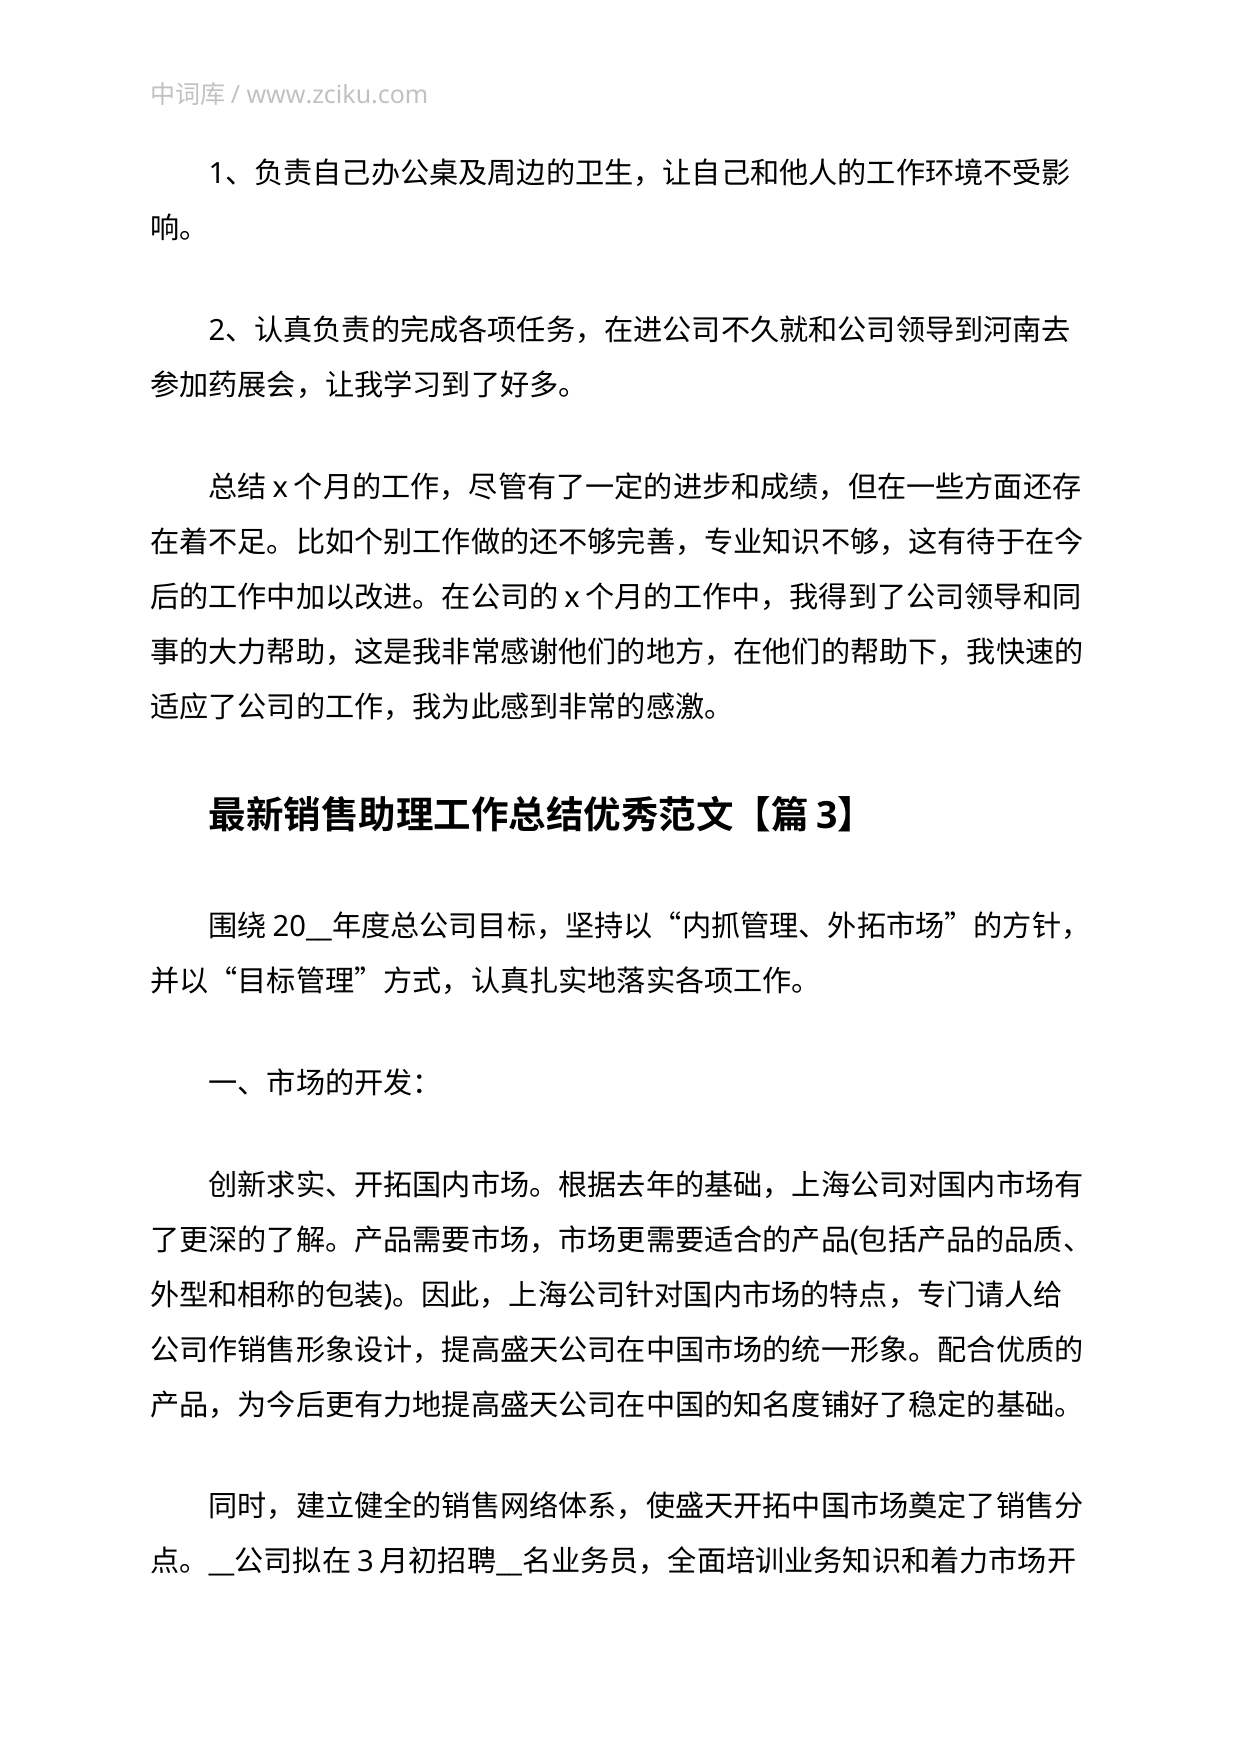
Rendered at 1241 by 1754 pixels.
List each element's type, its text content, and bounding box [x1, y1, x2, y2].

text 创新求实、开拓国内市场。根据去年的基础，上海公司对国内市场有了更深的了解。产品需要市场，市场更需要适合的产品(包括产品的品质、外型和相称的包装)。因此，上海公司针对国内市场的特点，专门请人给公司作销售形象设计，提高盛天公司在中国市场的统一形象。配合优质的产品，为今后更有力地提高盛天公司在中国的知名度铺好了稳定的基础。 [150, 1161, 1090, 1423]
text 一、市场的开发： [150, 1059, 1090, 1102]
text 2、认真负责的完成各项任务，在进公司不久就和公司领导到河南去参加药展会，让我学习到了好多。 [150, 307, 1090, 404]
text 最新销售助理工作总结优秀范文【篇3】 [150, 785, 1090, 839]
text 1、负责自己办公桌及周边的卫生，让自己和他人的工作环境不受影响。 [150, 150, 1090, 247]
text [150, 1483, 1090, 1580]
text 总结x个月的工作，尽管有了一定的进步和成绩，但在一些方面还存在着不足。比如个别工作做的还不够完善，专业知识不够，这有待于在今后的工作中加以改进。在公司的x个月的工作中，我得到了公司领导和同事的大力帮助，这是我非常感谢他们的地方，在他们的帮助下，我快速的适应了公司的工作，我为此感到非常的感激。 [150, 463, 1090, 726]
text 围绕20__年度总公司目标，坚持以“内抓管理、外拓市场”的方针，并以“目标管理”方式，认真扎实地落实各项工作。 [150, 903, 1090, 1000]
